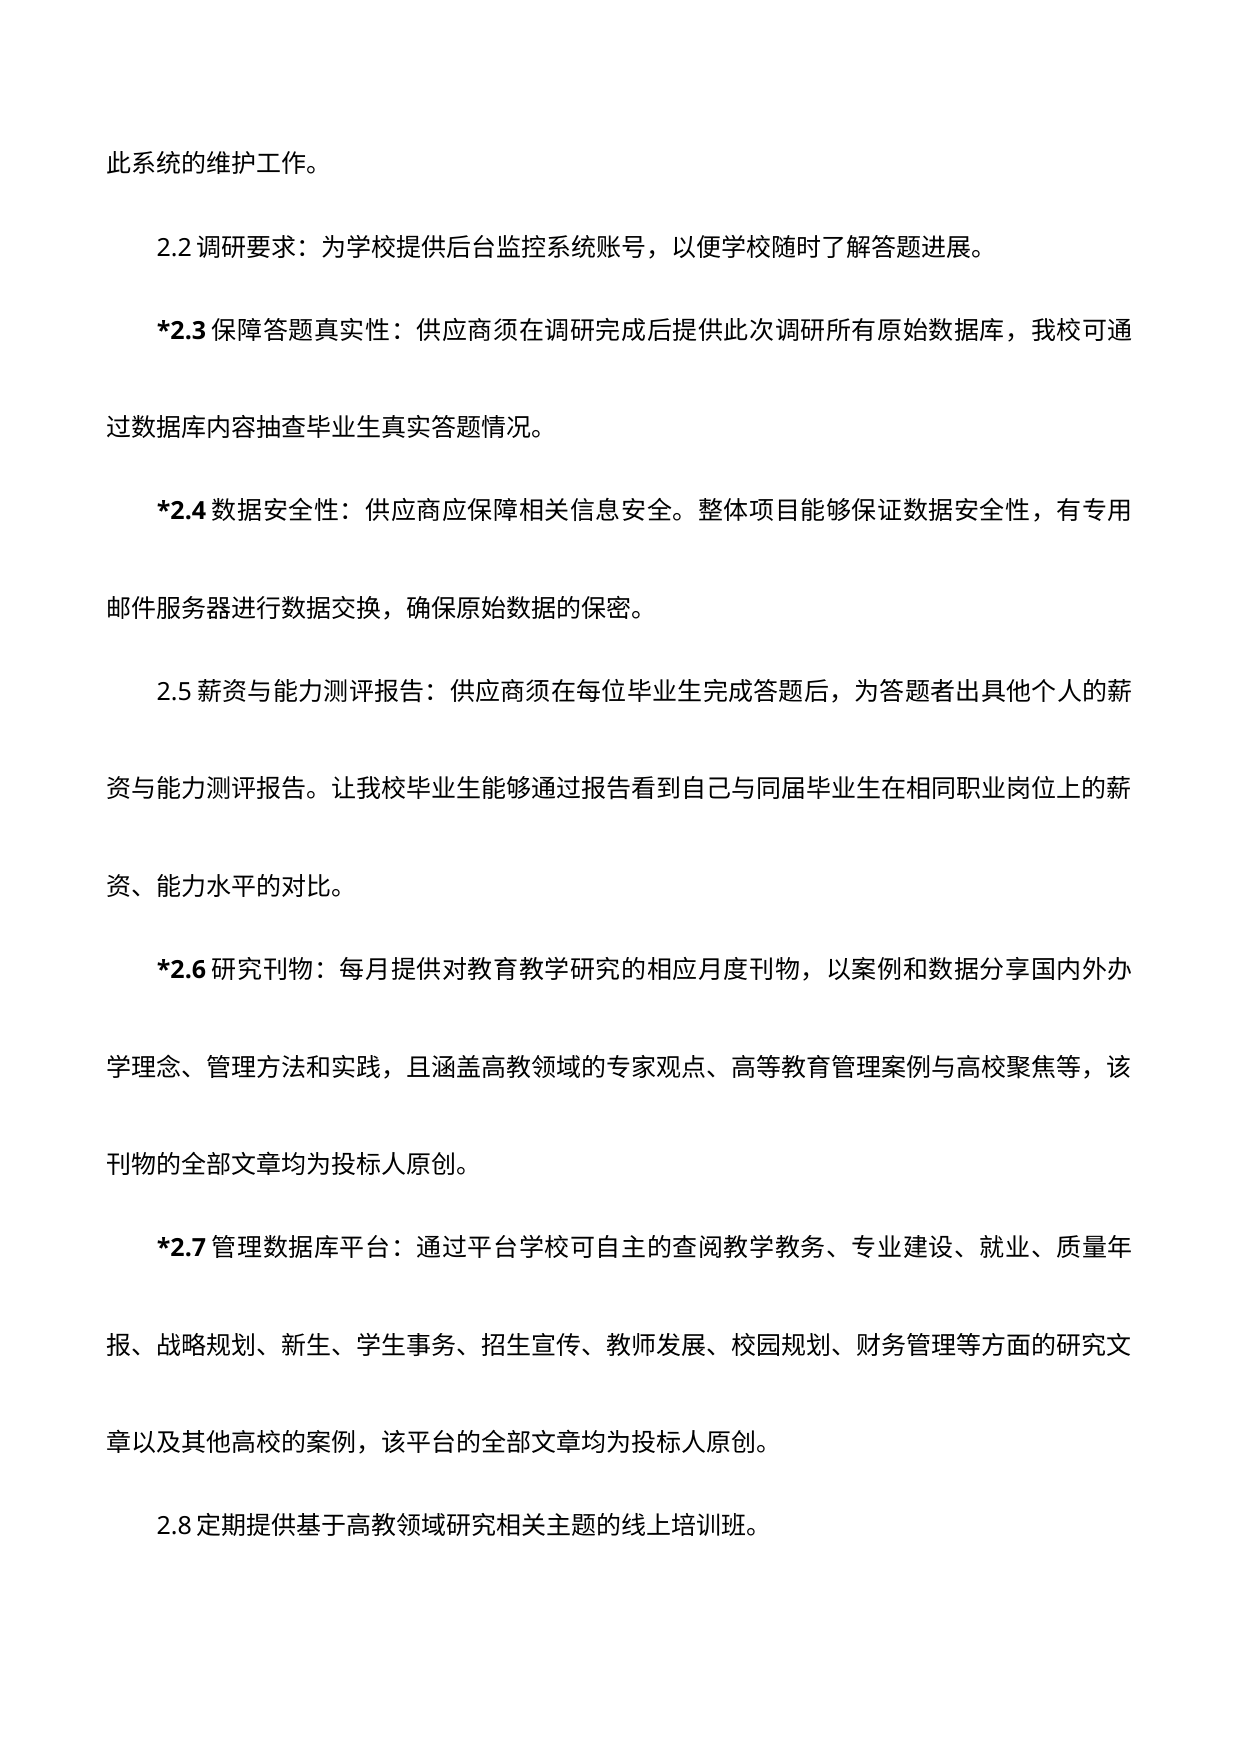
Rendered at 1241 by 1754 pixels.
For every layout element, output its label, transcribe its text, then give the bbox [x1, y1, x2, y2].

text *2.6研究刊物：每月提供对教育教学研究的相应月度刊物，以案例和数据分享国内外办学理念、管理方法和实践，且涵盖高教领域的专家观点、高等教育管理案例与高校聚焦等，该刊物的全部文章均为投标人原创。 [106, 935, 1134, 1195]
text *2.4数据安全性：供应商应保障相关信息安全。整体项目能够保证数据安全性，有专用邮件服务器进行数据交换，确保原始数据的保密。 [106, 476, 1134, 639]
text 2.8定期提供基于高教领域研究相关主题的线上培训班。 [106, 1491, 1134, 1556]
text *2.3保障答题真实性：供应商须在调研完成后提供此次调研所有原始数据库，我校可通过数据库内容抽查毕业生真实答题情况。 [106, 296, 1134, 458]
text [106, 129, 1134, 194]
text *2.7管理数据库平台：通过平台学校可自主的查阅教学教务、专业建设、就业、质量年报、战略规划、新生、学生事务、招生宣传、教师发展、校园规划、财务管理等方面的研究文章以及其他高校的案例，该平台的全部文章均为投标人原创。 [106, 1213, 1134, 1473]
text 2.2调研要求：为学校提供后台监控系统账号，以便学校随时了解答题进展。 [106, 213, 1134, 278]
text 2.5薪资与能力测评报告：供应商须在每位毕业生完成答题后，为答题者出具他个人的薪资与能力测评报告。让我校毕业生能够通过报告看到自己与同届毕业生在相同职业岗位上的薪资、能力水平的对比。 [106, 657, 1134, 917]
